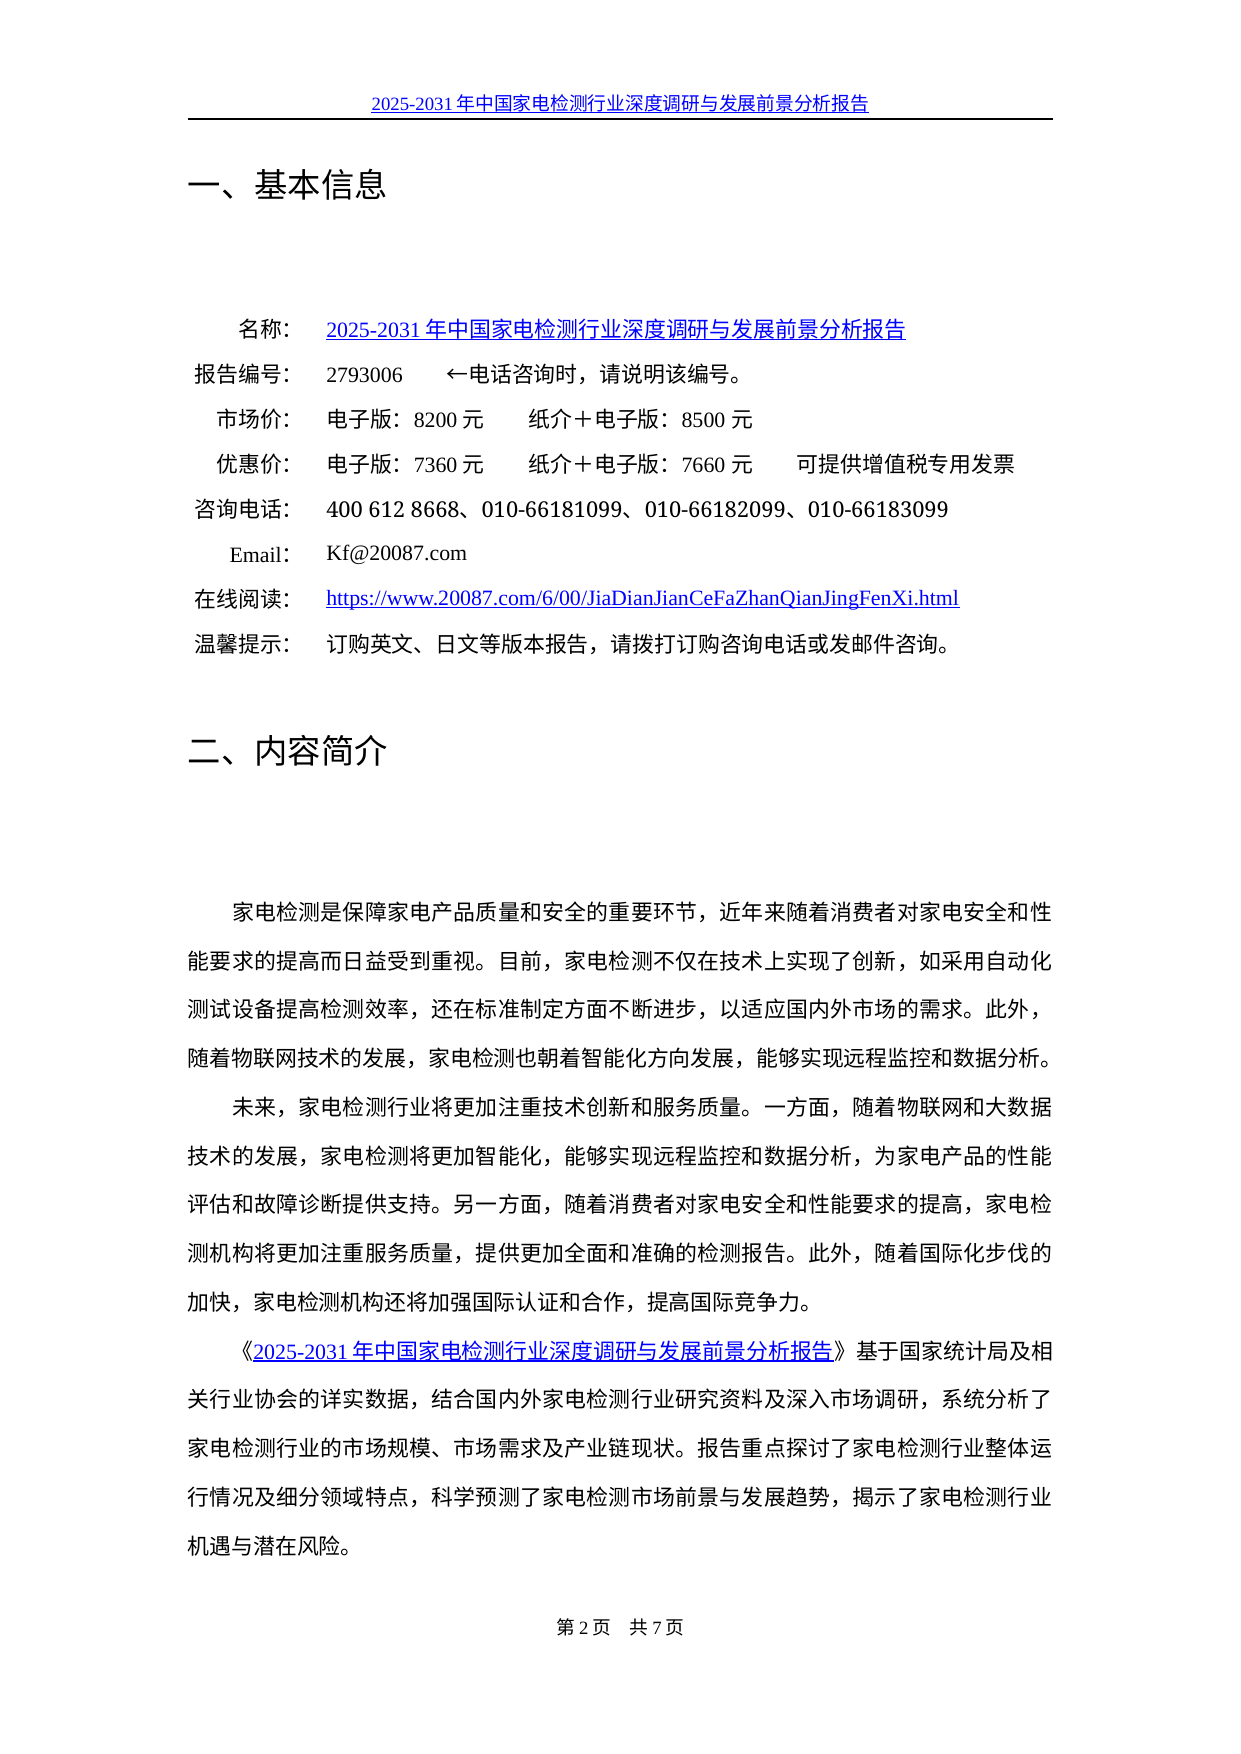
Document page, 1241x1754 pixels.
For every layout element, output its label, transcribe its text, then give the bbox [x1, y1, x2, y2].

table_cell Kf@20087.com [315, 537, 1073, 582]
table_cell 电子版：7360 元 纸介＋电子版：7660 元 可提供增值税专用发票 [315, 447, 1073, 492]
table_cell Email： [167, 537, 315, 582]
title 一、基本信息 [187, 150, 1053, 215]
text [187, 894, 1053, 1561]
table_cell [315, 582, 1073, 627]
table_cell 优惠价： [167, 447, 315, 492]
table_header 2025-2031年中国家电检测行业深度调研与发展前景分析报告 [315, 312, 1073, 357]
table_cell 咨询电话： [167, 492, 315, 537]
title 二、内容简介 [187, 717, 1053, 782]
table_cell 在线阅读： [167, 582, 315, 627]
table_cell 电子版：8200 元 纸介＋电子版：8500 元 [315, 402, 1073, 447]
table_cell 订购英文、日文等版本报告，请拨打订购咨询电话或发邮件咨询。 [315, 627, 1073, 672]
table_cell 400 612 8668、010-66181099、010-66182099、010-66183099 [315, 492, 1073, 537]
table_cell 温馨提示： [167, 627, 315, 672]
table_cell 市场价： [167, 402, 315, 447]
table_cell 报告编号： [167, 357, 315, 402]
table_cell 2793006 ←电话咨询时，请说明该编号。 [315, 357, 1073, 402]
table_header 名称： [167, 312, 315, 357]
